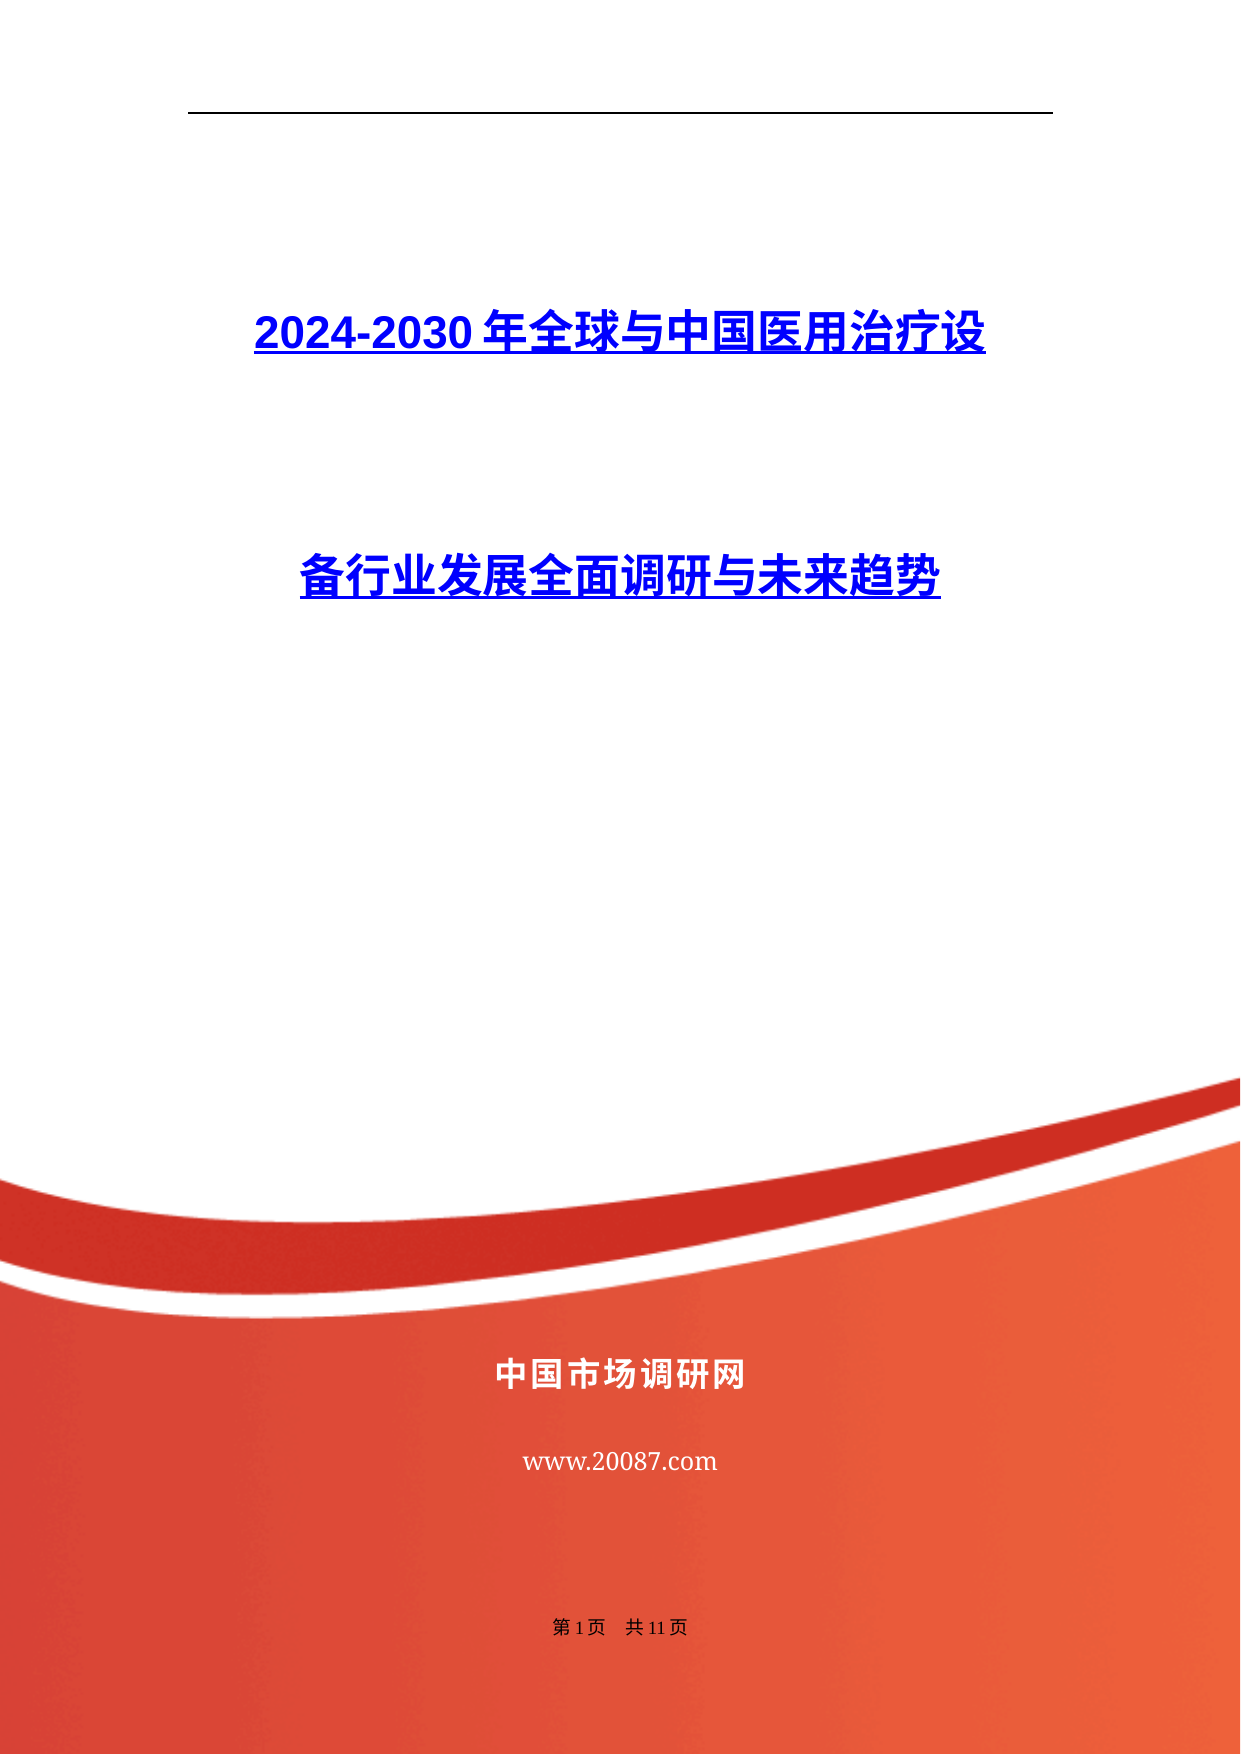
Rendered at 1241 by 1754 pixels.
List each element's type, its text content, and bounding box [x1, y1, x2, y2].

text www.20087.com [187, 1428, 1053, 1493]
picture [0, 1006, 1241, 1754]
subtitle 中国市场调研网 [187, 1339, 1053, 1404]
table_header 2024-2030年全球与中国医用治疗设备行业发展全面调研与未来趋势 [188, 207, 1053, 773]
